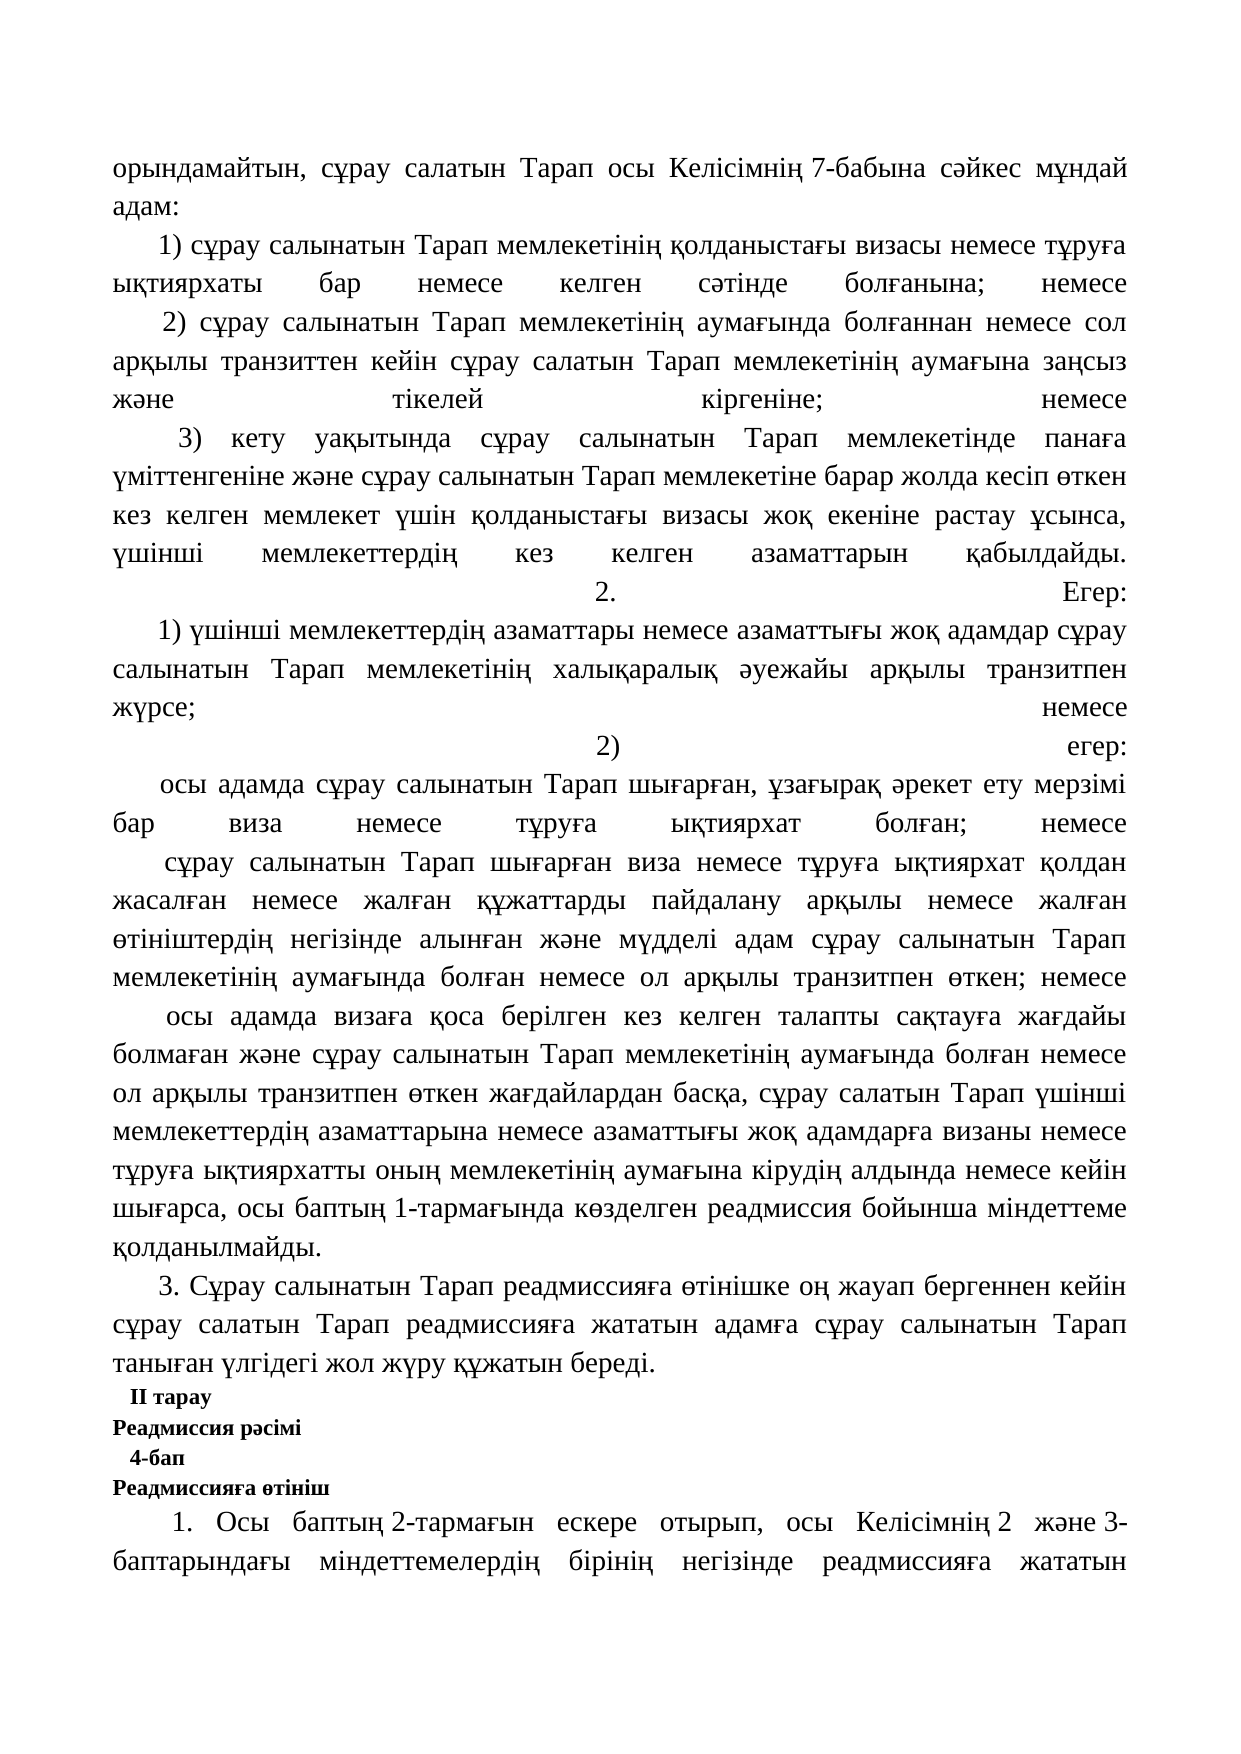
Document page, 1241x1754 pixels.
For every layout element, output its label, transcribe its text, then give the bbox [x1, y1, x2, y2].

text II тарау Реадмиссия рәсімі [112, 1383, 1128, 1440]
text 4-бап Реадмиссияға өтініш [112, 1444, 1128, 1500]
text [112, 150, 1128, 1378]
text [112, 1504, 1128, 1576]
